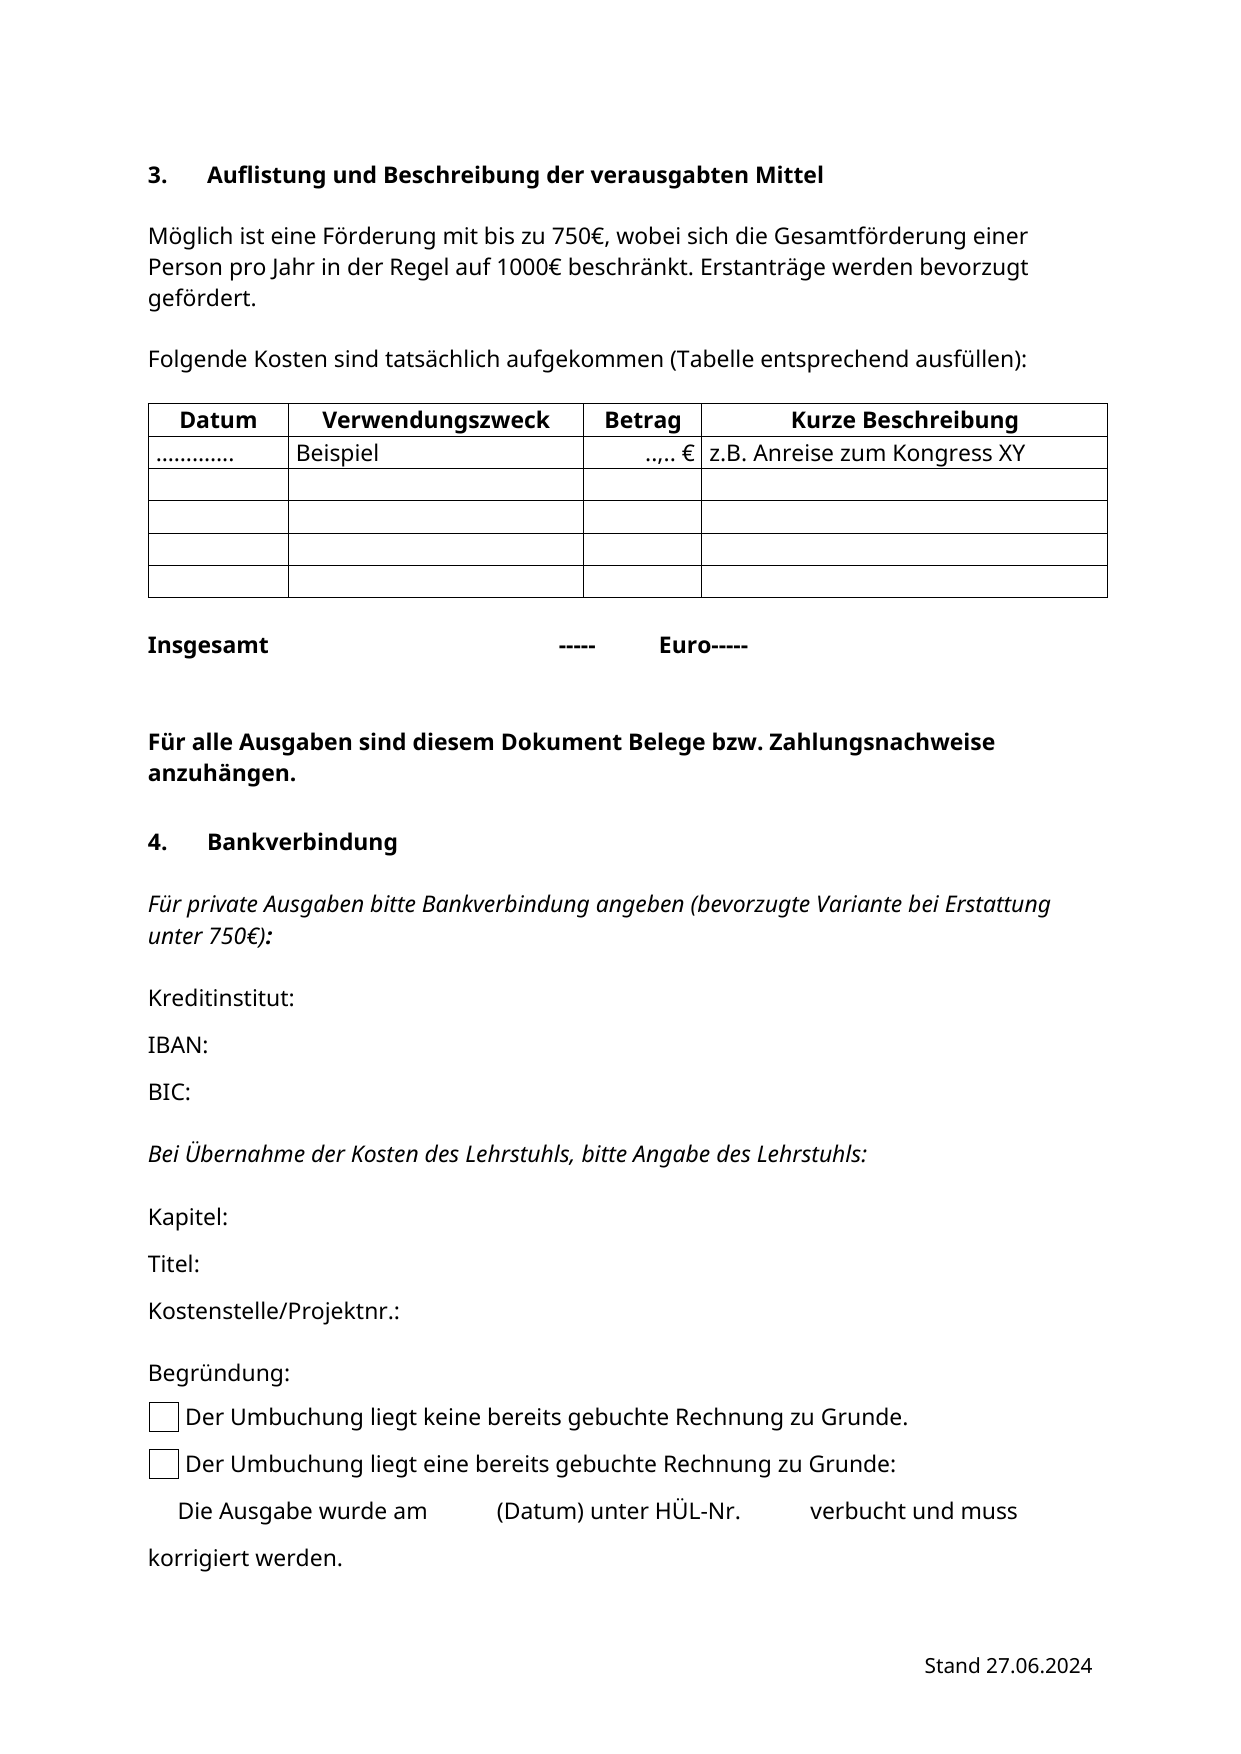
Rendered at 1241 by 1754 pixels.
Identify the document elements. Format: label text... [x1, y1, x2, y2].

table_header Betrag [584, 404, 701, 436]
text Möglich ist eine Förderung mit bis zu 750€, wobei sich die Gesamtförderung einer Person pro Jahr in der Regel auf 1000€ beschränkt. Erstanträge werden bevorzugt gefördert. [148, 220, 1092, 314]
table_cell [584, 501, 701, 532]
text Insgesamt ----- Euro----- [148, 629, 1092, 661]
text Folgende Kosten sind tatsächlich aufgekommen (Tabelle entsprechend ausfüllen): [148, 343, 1092, 374]
text Der Umbuchung liegt eine bereits gebuchte Rechnung zu Grunde: [148, 1448, 1092, 1479]
table_cell ..,.. € [584, 437, 701, 468]
text Kreditinstitut: [148, 982, 1092, 1013]
table_cell …………. [149, 437, 288, 468]
text BIC: [148, 1076, 1092, 1107]
table_cell [702, 566, 1107, 597]
text IBAN: [148, 1029, 1092, 1060]
table_cell [289, 566, 583, 597]
table_cell [149, 469, 288, 500]
table_cell [289, 501, 583, 532]
text Kapitel: [148, 1201, 1092, 1232]
text Titel: [148, 1248, 1092, 1279]
list Auflistung und Beschreibung der verausgabten Mittel [148, 159, 1092, 191]
table_cell [289, 534, 583, 565]
table_cell [584, 534, 701, 565]
table_header Verwendungszweck [289, 404, 583, 436]
table_cell [149, 534, 288, 565]
text Kostenstelle/Projektnr.: [148, 1294, 1092, 1326]
table_cell Beispiel [289, 437, 583, 468]
text Für alle Ausgaben sind diesem Dokument Belege bzw. Zahlungsnachweise anzuhängen. [148, 726, 1092, 788]
table_cell [289, 469, 583, 500]
table_cell [149, 501, 288, 532]
table_header Datum [149, 404, 288, 436]
table_cell [702, 501, 1107, 532]
text Der Umbuchung liegt keine bereits gebuchte Rechnung zu Grunde. [148, 1401, 1092, 1432]
table_cell [149, 566, 288, 597]
table_cell z.B. Anreise zum Kongress XY [702, 437, 1107, 468]
text Die Ausgabe wurde am (Datum) unter HÜL-Nr. verbucht und muss korrigiert werden. [148, 1494, 1092, 1573]
table_cell [702, 469, 1107, 500]
text Bei Übernahme der Kosten des Lehrstuhls, bitte Angabe des Lehrstuhls: [148, 1138, 1092, 1169]
table_cell [584, 566, 701, 597]
text Für private Ausgaben bitte Bankverbindung angeben (bevorzugte Variante bei Erstattung unter 750€): [148, 888, 1092, 951]
text Begründung: [148, 1357, 1092, 1388]
table_cell [584, 469, 701, 500]
table_cell [702, 534, 1107, 565]
table_header Kurze Beschreibung [702, 404, 1107, 436]
list Bankverbindung [148, 826, 1092, 857]
